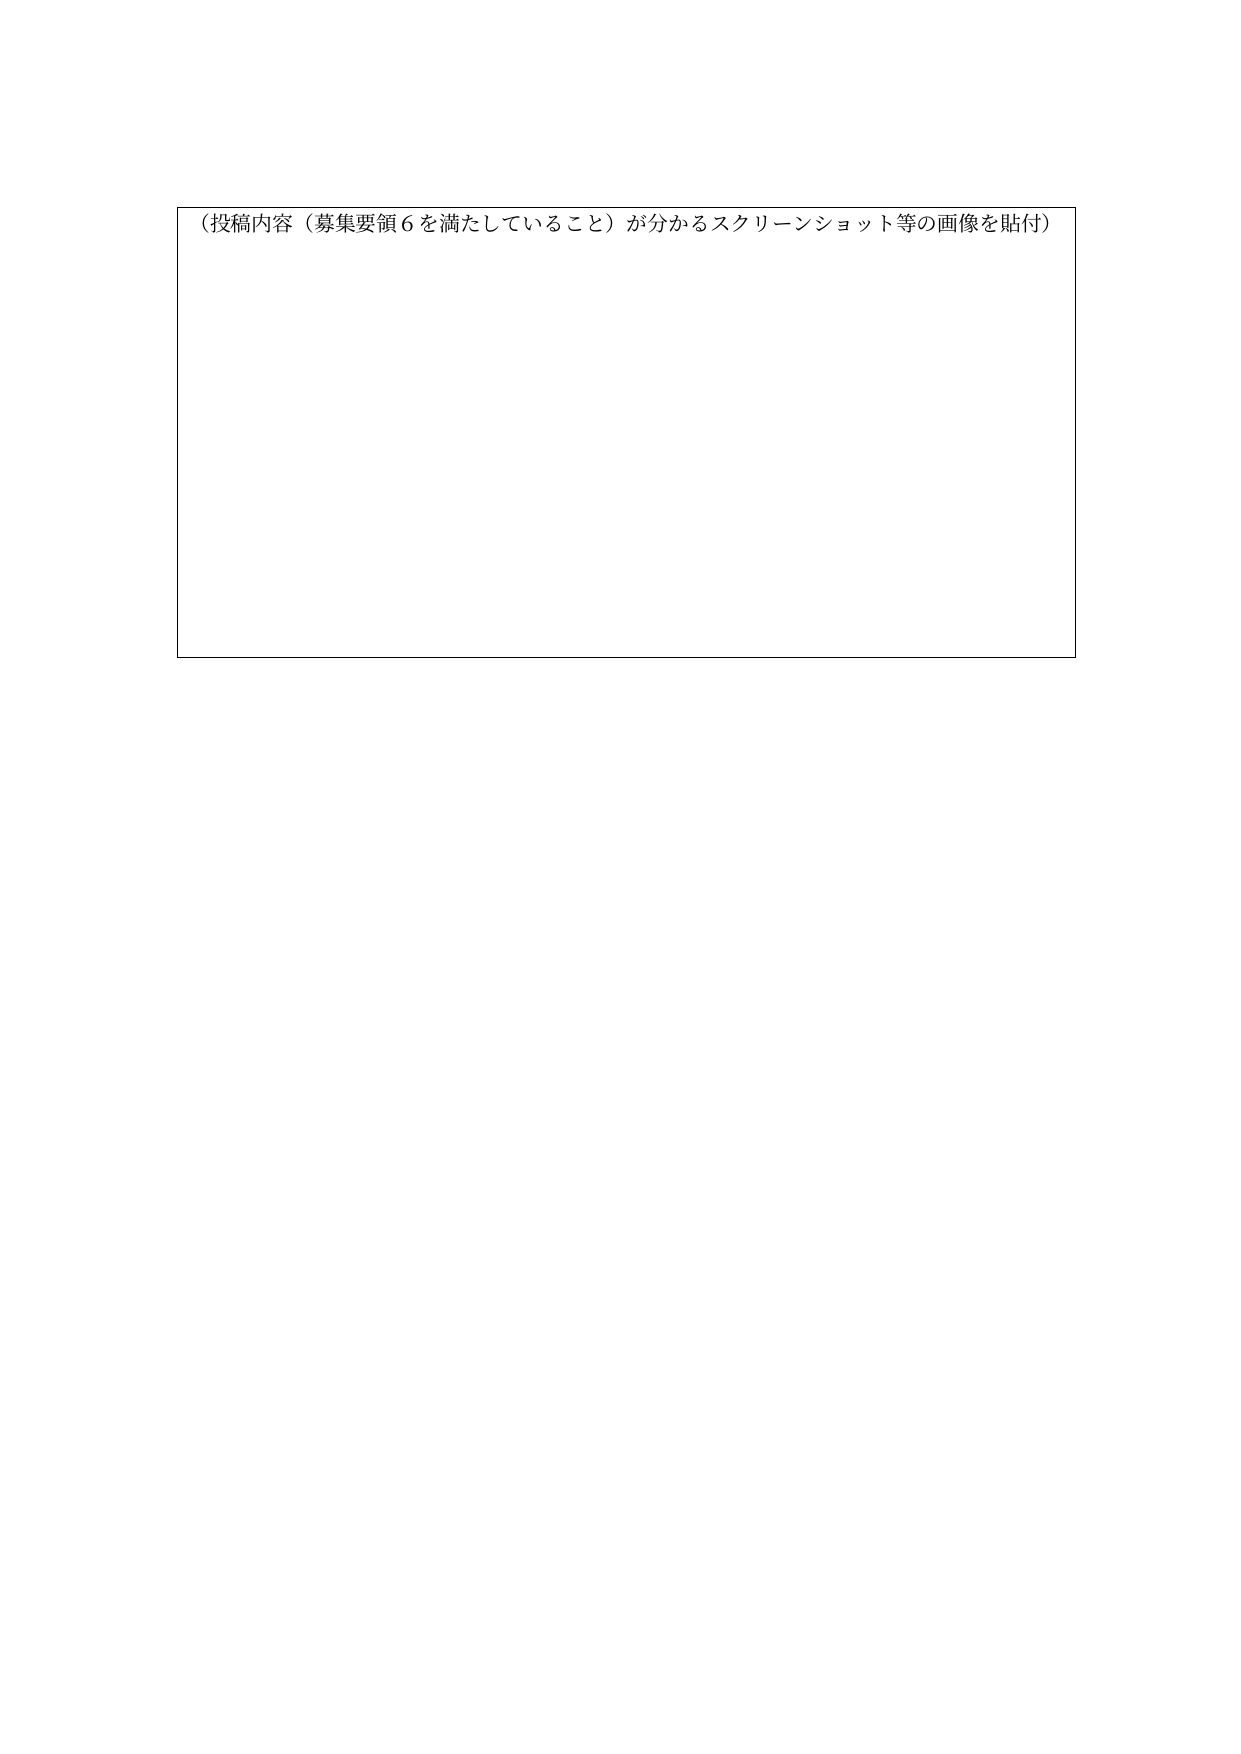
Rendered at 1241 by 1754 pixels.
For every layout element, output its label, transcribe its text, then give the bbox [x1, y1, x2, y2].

table_header （投稿内容（募集要領６を満たしていること）が分かるスクリーンショット等の画像を貼付） [178, 208, 1075, 657]
